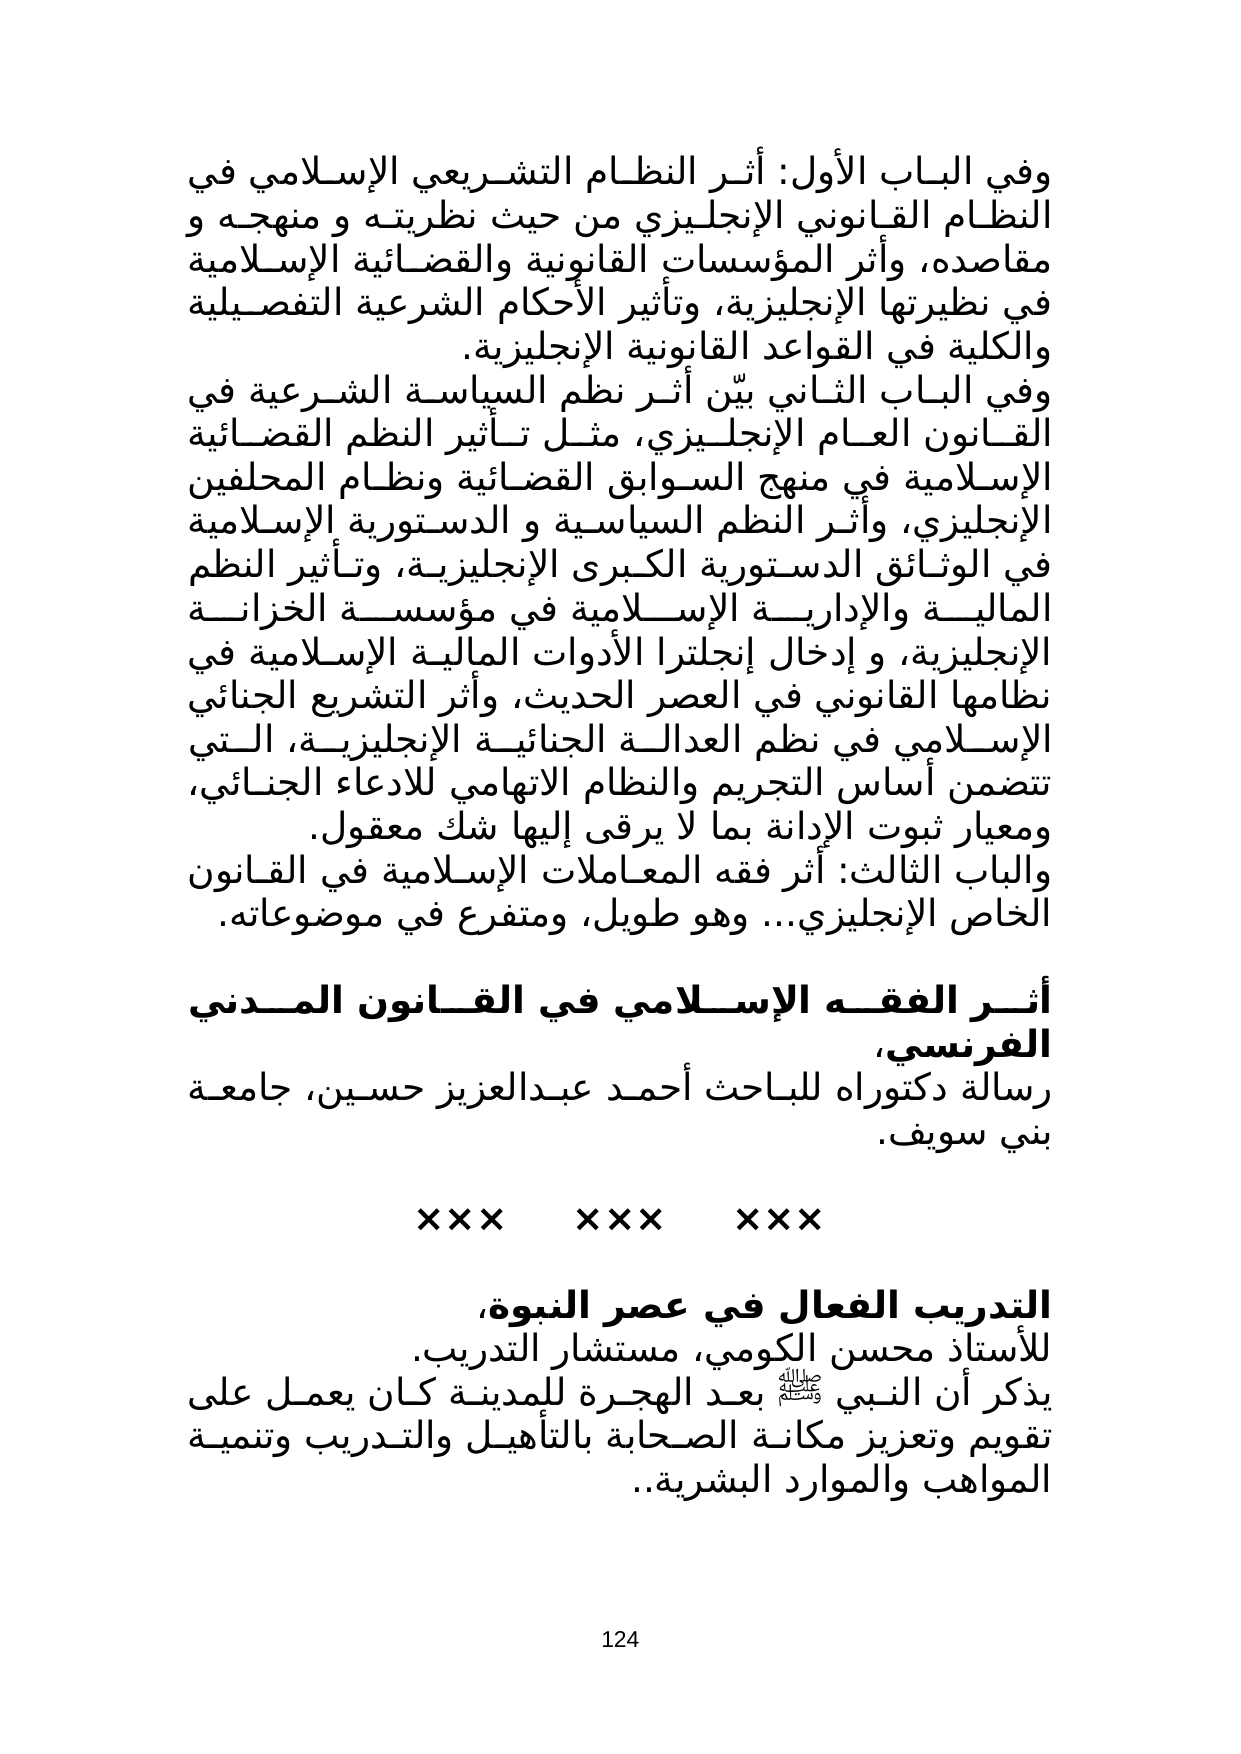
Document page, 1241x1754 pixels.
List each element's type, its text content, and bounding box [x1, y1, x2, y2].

text وفي الباب الأول: أثر النظام التشريعي الإسلامي في النظام القانوني الإنجليزي من حيث نظريته و منهجه و مقاصده، وأثر المؤسسات القانونية والقضائية الإسلامية في نظيرتها الإنجليزية، وتأثير الأحكام الشرعية التفصيلية والكلية في القواعد القانونية الإنجليزية. [187, 150, 1053, 368]
text للأستاذ محسن الكومي، مستشار التدريب. [187, 1327, 1053, 1371]
text ××× ××× ××× [187, 1196, 1053, 1240]
text أثر الفقه الإسلامي في القانون المدني الفرنسي، [187, 979, 1053, 1066]
text وفي الباب الثاني بيّن أثر نظم السياسة الشرعية في القانون العام الإنجليزي، مثل تأثير النظم القضائية الإسلامية في منهج السوابق القضائية ونظام المحلفين الإنجليزي، وأثر النظم السياسية و الدستورية الإسلامية في الوثائق الدستورية الكبرى الإنجليزية، وتأثير النظم المالية والإدارية الإسلامية في مؤسسة الخزانة الإنجليزية، و إدخال إنجلترا الأدوات المالية الإسلامية في نظامها القانوني في العصر الحديث، وأثر التشريع الجنائي الإسلامي في نظم العدالة الجنائية الإنجليزية، التي تتضمن أساس التجريم والنظام الاتهامي للادعاء الجنائي، ومعيار ثبوت الإدانة بما لا يرقى إليها شك معقول. [187, 368, 1053, 848]
text التدريب الفعال في عصر النبوة، [187, 1283, 1053, 1327]
text والباب الثالث: أثر فقه المعاملات الإسلامية في القانون الخاص الإنجليزي... وهو طويل، ومتفرع في موضوعاته. [187, 848, 1053, 936]
text رسالة دكتوراه للباحث أحمد عبدالعزيز حسين، جامعة بني سويف. [187, 1066, 1053, 1153]
text يذكر أن النبي ﷺ بعد الهجرة للمدينة كان يعمل على تقويم وتعزيز مكانة الصحابة بالتأهيل والتدريب وتنمية المواهب والموارد البشرية.. [187, 1371, 1053, 1501]
